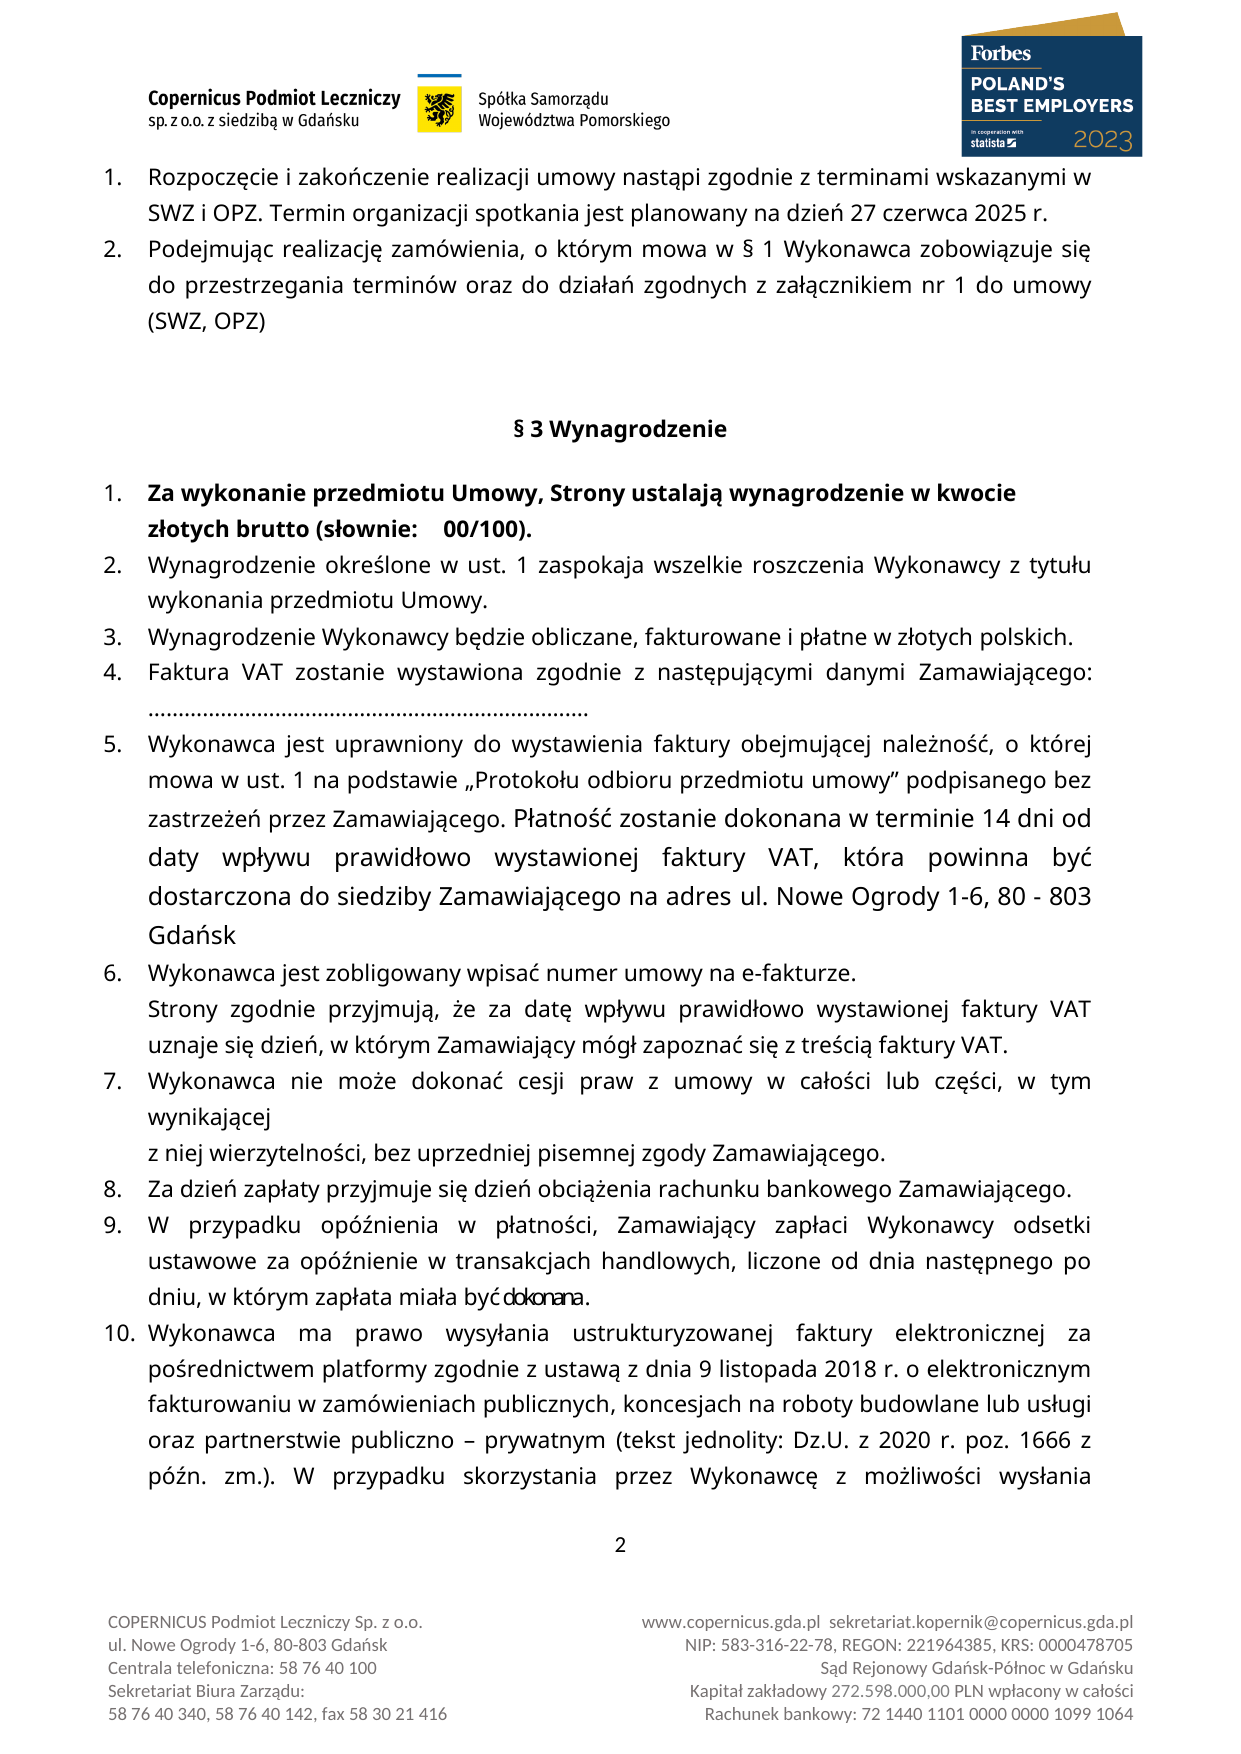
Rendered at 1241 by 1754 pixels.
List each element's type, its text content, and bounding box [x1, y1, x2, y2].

list Wynagrodzenie określone w ust. 1 zaspokaja wszelkie roszczenia Wykonawcy z tytułu wykonania przedmiotu Umowy. [103, 548, 1093, 616]
list Wykonawca nie może dokonać cesji praw z umowy w całości lub części, w tym wynikającej z niej wierzytelności, bez uprzedniej pisemnej zgody Zamawiającego. [103, 1065, 1093, 1168]
picture [147, 73, 673, 134]
list Wynagrodzenie Wykonawcy będzie obliczane, fakturowane i płatne w złotych polskich. [103, 620, 1093, 652]
subtitle § 3 Wynagrodzenie [148, 413, 1093, 473]
list Rozpoczęcie i zakończenie realizacji umowy nastąpi zgodnie z terminami wskazanymi w SWZ i OPZ. Termin organizacji spotkania jest planowany na dzień 27 czerwca 2025 r. [103, 161, 1093, 228]
list Faktura VAT zostanie wystawiona zgodnie z następującymi danymi Zamawiającego:………………………………………………………………. [103, 656, 1093, 723]
picture [961, 12, 1143, 157]
list Podejmując realizację zamówienia, o którym mowa w § 1 Wykonawca zobowiązuje się do przestrzegania terminów oraz do działań zgodnych z załącznikiem nr 1 do umowy (SWZ, OPZ) [103, 233, 1093, 336]
list W przypadku opóźnienia w płatności, Zamawiający zapłaci Wykonawcy odsetki ustawowe za opóźnienie w transakcjach handlowych, liczone od dnia następnego po dniu, w którym zapłata miała być dokonana. [103, 1209, 1093, 1312]
list Strony zgodnie przyjmują, że za datę wpływu prawidłowo wystawionej faktury VAT uznaje się dzień, w którym Zamawiający mógł zapoznać się z treścią faktury VAT. [148, 993, 1093, 1060]
list Wykonawca jest zobligowany wpisać numer umowy na e-fakturze. [103, 957, 1093, 988]
list Za wykonanie przedmiotu Umowy, Strony ustalają wynagrodzenie w kwocie złotych brutto (słownie: 00/100). [103, 477, 1093, 544]
list Wykonawca jest uprawniony do wystawienia faktury obejmującej należność, o której mowa w ust. 1 na podstawie „Protokołu odbioru przedmiotu umowy” podpisanego bez zastrzeżeń przez Zamawiającego. Płatność zostanie dokonana w terminie 14 dni od daty wpływu prawidłowo wystawionej faktury VAT, która powinna być dostarczona do siedziby Zamawiającego na adres ul. Nowe Ogrody 1-6, 80 - 803 Gdańsk [103, 728, 1093, 952]
list Za dzień zapłaty przyjmuje się dzień obciążenia rachunku bankowego Zamawiającego. [103, 1173, 1093, 1204]
